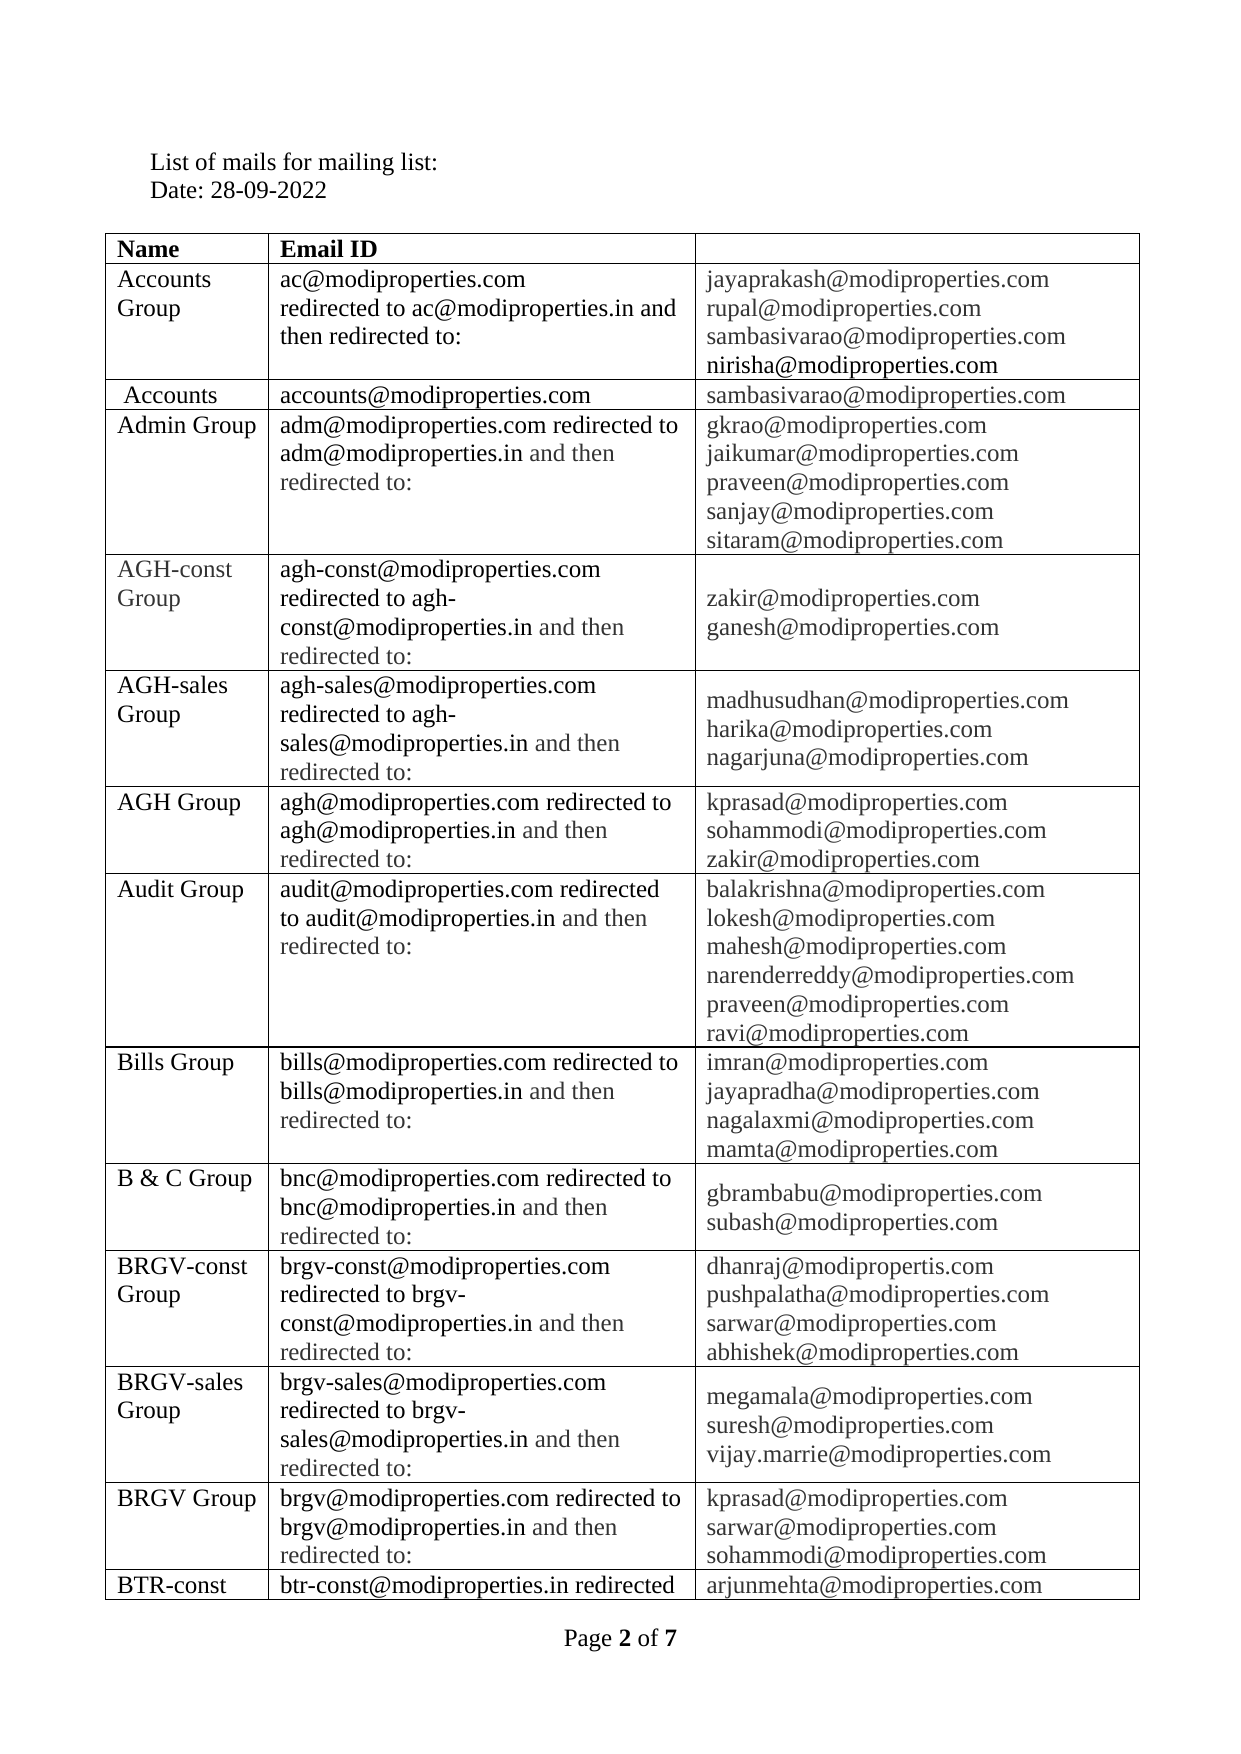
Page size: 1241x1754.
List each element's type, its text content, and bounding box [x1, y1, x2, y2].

table_cell AGH-const Group [106, 555, 268, 669]
table_cell brgv-sales@modiproperties.com redirected to brgv-sales@modiproperties.in and then redirected to: [269, 1367, 695, 1482]
table_cell Admin Group [106, 410, 268, 553]
table_cell sambasivarao@modiproperties.com [696, 380, 1139, 409]
table_cell agh-sales@modiproperties.com redirected to agh-sales@modiproperties.in and then redirected to: [269, 671, 695, 786]
table_cell imran@modiproperties.com jayapradha@modiproperties.com nagalaxmi@modiproperties.com mamta@modiproperties.com [696, 1048, 1139, 1162]
table_cell Accounts [106, 380, 268, 409]
table_cell BTR-const Group [106, 1570, 268, 1599]
table_cell adm@modiproperties.com redirected to adm@modiproperties.in and then redirected to: [269, 410, 695, 553]
table_cell kprasad@modiproperties.com sohammodi@modiproperties.com zakir@modiproperties.com [696, 787, 1139, 873]
text List of mails for mailing list: Date: 28-09-2022 [150, 147, 1090, 204]
table_cell Audit Group [106, 874, 268, 1046]
table_cell brgv-const@modiproperties.com redirected to brgv-const@modiproperties.in and then redirected to: [269, 1251, 695, 1366]
table_cell zakir@modiproperties.com ganesh@modiproperties.com [696, 555, 1139, 669]
table_cell gkrao@modiproperties.com jaikumar@modiproperties.com praveen@modiproperties.com sanjay@modiproperties.com sitaram@modiproperties.com [696, 410, 1139, 553]
table_cell AGH Group [106, 787, 268, 873]
table_cell BRGV-sales Group [106, 1367, 268, 1482]
table_cell brgv@modiproperties.com redirected to brgv@modiproperties.in and then redirected to: [269, 1483, 695, 1569]
table_cell bills@modiproperties.com redirected to bills@modiproperties.in and then redirected to: [269, 1048, 695, 1162]
table_cell kprasad@modiproperties.com sarwar@modiproperties.com sohammodi@modiproperties.com [696, 1483, 1139, 1569]
table_cell agh-const@modiproperties.com redirected to agh-const@modiproperties.in and then redirected to: [269, 555, 695, 669]
table_cell balakrishna@modiproperties.com lokesh@modiproperties.com mahesh@modiproperties.com narenderreddy@modiproperties.com praveen@modiproperties.com ravi@modiproperties.com [696, 874, 1139, 1046]
table_cell audit@modiproperties.com redirected to audit@modiproperties.in and then redirected to: [269, 874, 695, 1046]
table_cell accounts@modiproperties.com [269, 380, 695, 409]
table_cell BRGV Group [106, 1483, 268, 1569]
table_cell agh@modiproperties.com redirected to agh@modiproperties.in and then redirected to: [269, 787, 695, 873]
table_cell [269, 1570, 695, 1599]
table_cell dhanraj@modipropertis.com pushpalatha@modiproperties.com sarwar@modiproperties.com abhishek@modiproperties.com [696, 1251, 1139, 1366]
table_cell BRGV-const Group [106, 1251, 268, 1366]
table_cell AGH-sales Group [106, 671, 268, 786]
table_cell Bills Group [106, 1048, 268, 1162]
table_header [696, 234, 1139, 263]
table_header Name [106, 234, 268, 263]
table_cell gbrambabu@modiproperties.com subash@modiproperties.com [696, 1164, 1139, 1250]
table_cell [696, 1570, 1139, 1599]
table_cell jayaprakash@modiproperties.com rupal@modiproperties.com sambasivarao@modiproperties.com nirisha@modiproperties.com [696, 264, 1139, 379]
table_cell Accounts Group [106, 264, 268, 379]
table_cell B & C Group [106, 1164, 268, 1250]
table_cell madhusudhan@modiproperties.com harika@modiproperties.com nagarjuna@modiproperties.com [696, 671, 1139, 786]
table_cell ac@modiproperties.com redirected to ac@modiproperties.in and then redirected to: [269, 264, 695, 379]
table_header Email ID [269, 234, 695, 263]
table_cell megamala@modiproperties.com suresh@modiproperties.com vijay.marrie@modiproperties.com [696, 1367, 1139, 1482]
table_cell bnc@modiproperties.com redirected to bnc@modiproperties.in and then redirected to: [269, 1164, 695, 1250]
